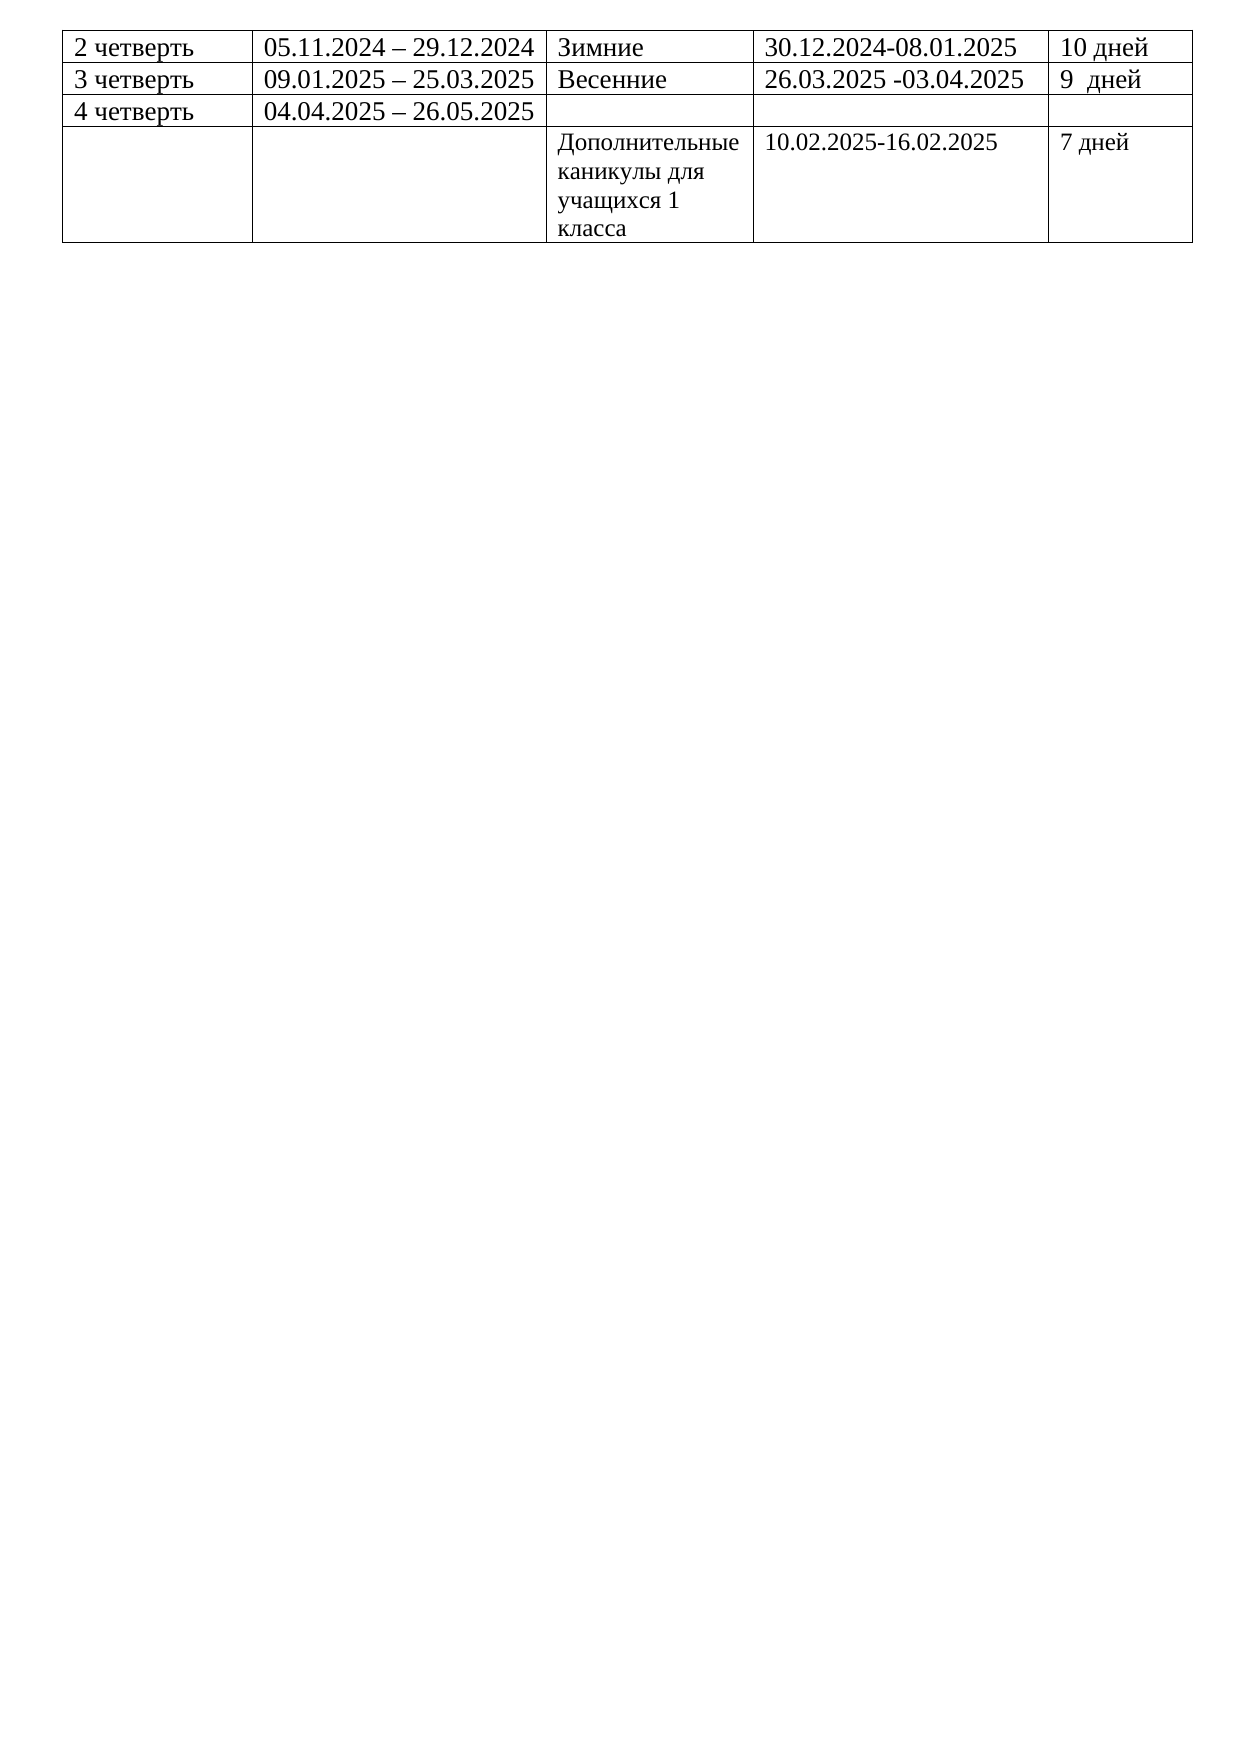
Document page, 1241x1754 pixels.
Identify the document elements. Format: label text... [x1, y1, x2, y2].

table_cell [1049, 95, 1192, 126]
table_cell 04.04.2025 – 26.05.2025 [253, 95, 546, 126]
table_cell 05.11.2024 – 29.12.2024 [253, 31, 546, 62]
table_cell Зимние [547, 31, 753, 62]
table_cell 10.02.2025-16.02.2025 [754, 127, 1048, 242]
table_cell 09.01.2025 – 25.03.2025 [253, 63, 546, 94]
table_cell [754, 95, 1048, 126]
table_cell [547, 95, 753, 126]
table_cell Весенние [547, 63, 753, 94]
table_cell [63, 127, 252, 242]
table_cell 4 четверть [63, 95, 252, 126]
table_cell 9 дней [1049, 63, 1192, 94]
table_cell 2 четверть [63, 31, 252, 62]
table_cell 30.12.2024-08.01.2025 [754, 31, 1048, 62]
table_cell 26.03.2025 -03.04.2025 [754, 63, 1048, 94]
table_cell Дополнительные каникулы для учащихся 1 класса [547, 127, 753, 242]
table_cell [253, 127, 546, 242]
table_cell 3 четверть [63, 63, 252, 94]
table_cell 7 дней [1049, 127, 1192, 242]
table_cell 10 дней [1049, 31, 1192, 62]
